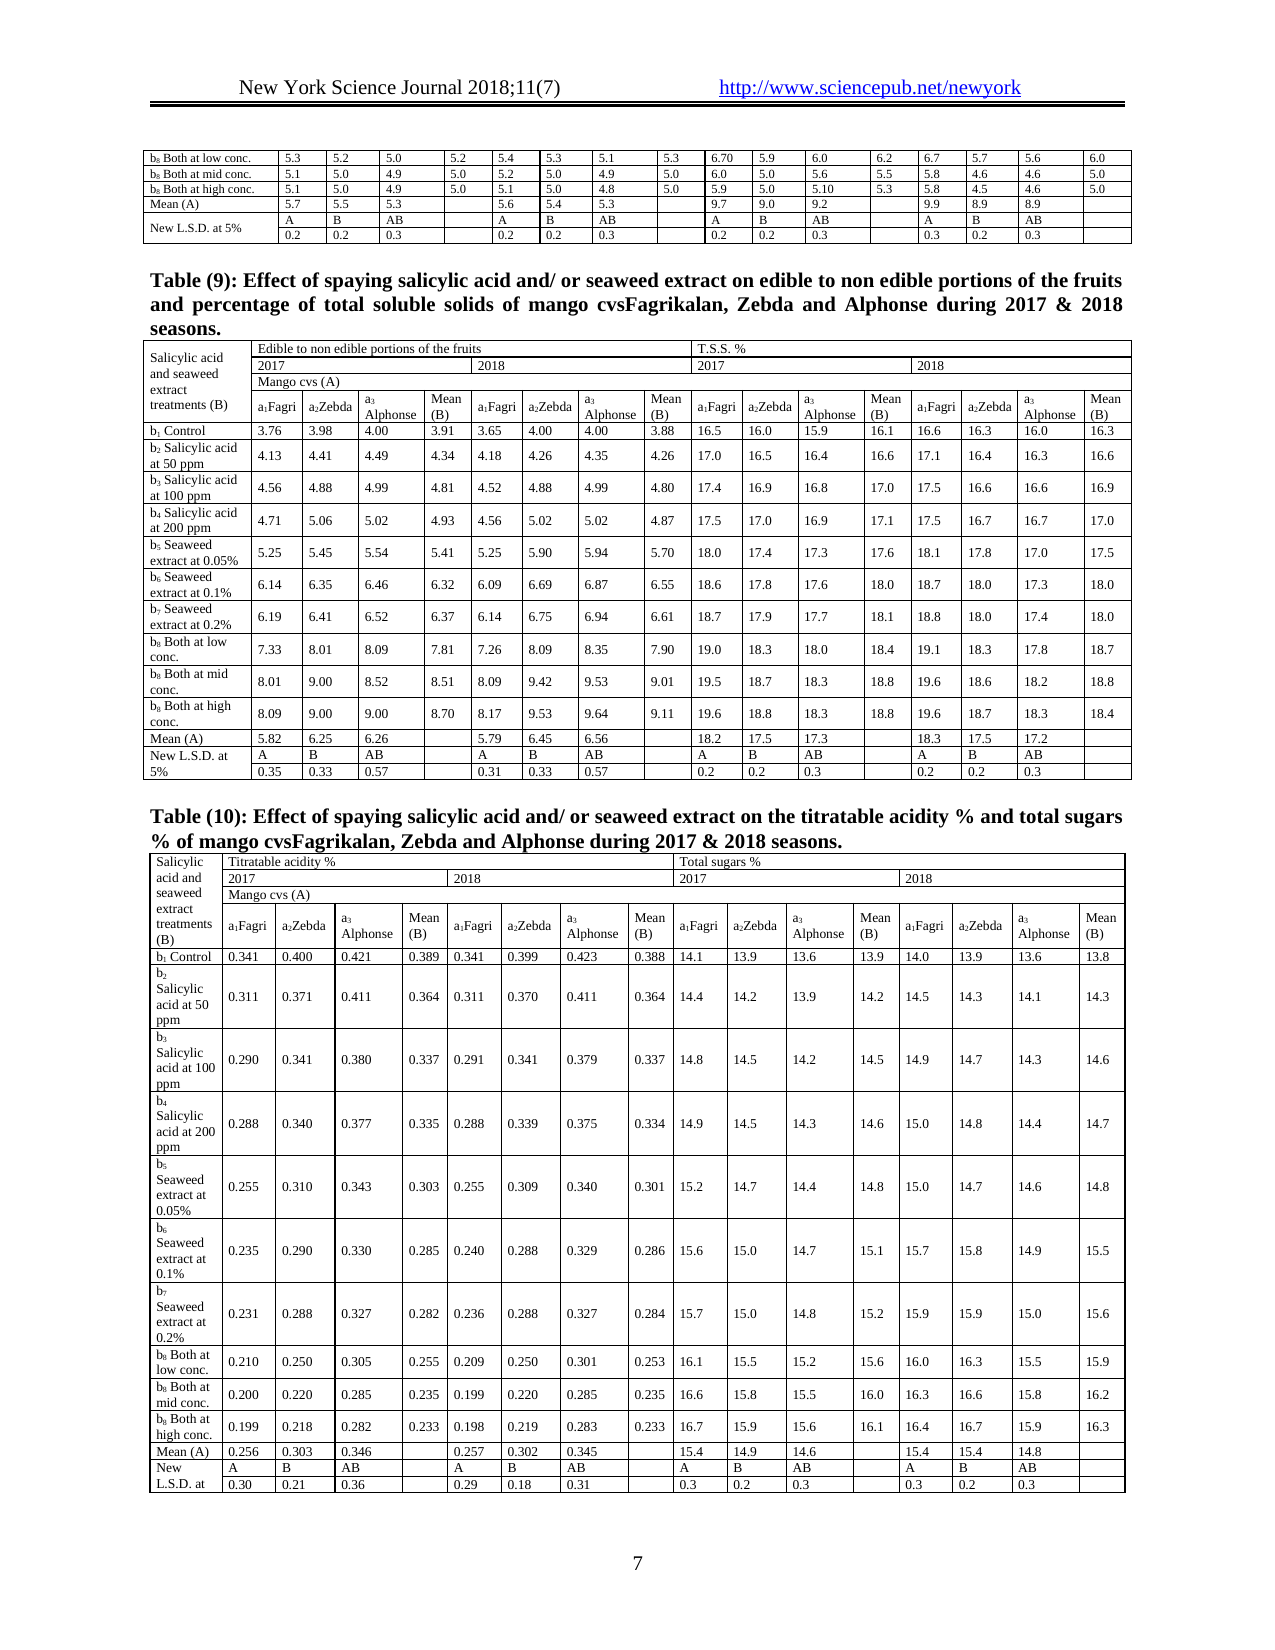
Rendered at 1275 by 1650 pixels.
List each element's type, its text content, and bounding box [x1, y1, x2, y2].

table_cell a3 Alphonse [1018, 391, 1084, 422]
table_cell [1080, 1443, 1124, 1459]
table_cell 15.6 [787, 1411, 853, 1442]
table_cell 4.88 [523, 472, 578, 503]
table_cell 17.8 [743, 569, 798, 600]
table_cell 5.3 [380, 197, 444, 212]
table_cell 5.4 [541, 197, 592, 212]
table_cell 0.2 [912, 764, 961, 779]
table_cell 0.421 [336, 949, 402, 964]
table_cell 16.7 [1018, 504, 1084, 536]
table_cell 18.3 [912, 730, 961, 746]
table_cell 15.5 [787, 1379, 853, 1410]
table_cell Mango cvs (A) [223, 887, 1124, 903]
table_cell 0.220 [502, 1379, 560, 1410]
table_cell 2018 [472, 358, 691, 373]
table_cell 5.54 [359, 537, 424, 568]
table_cell 0.31 [561, 1477, 628, 1492]
table_cell 0.285 [561, 1379, 628, 1410]
table_cell 8.09 [252, 698, 302, 729]
table_cell 16.8 [799, 472, 864, 503]
table_cell 14.6 [854, 1092, 899, 1155]
table_cell 0.311 [448, 965, 501, 1028]
table_cell New L.S.D. at 5% [151, 1460, 222, 1492]
table_cell 0.2 [692, 764, 742, 779]
table_cell 0.3 [919, 228, 966, 242]
table_cell 17.0 [1085, 504, 1131, 536]
table_cell 16.6 [674, 1379, 727, 1410]
table_cell 14.9 [728, 1443, 786, 1459]
table_cell 9.7 [706, 197, 752, 212]
table_cell 19.6 [692, 698, 742, 729]
table_cell 0.337 [629, 1029, 673, 1091]
table_cell 6.75 [523, 601, 578, 632]
table_cell 16.3 [962, 423, 1017, 439]
table_cell 15.2 [854, 1283, 899, 1345]
table_cell AB [1013, 1460, 1079, 1476]
table_cell 0.327 [561, 1283, 628, 1345]
table_cell 15.9 [953, 1283, 1012, 1345]
table_cell 15.7 [900, 1219, 952, 1282]
table_cell 0.285 [403, 1219, 447, 1282]
table_cell 6.37 [425, 601, 471, 632]
table_cell 18.8 [1085, 666, 1131, 697]
table_cell 13.8 [1080, 949, 1124, 964]
table_cell 0.2 [743, 764, 798, 779]
table_cell 16.6 [962, 472, 1017, 503]
table_cell 0.364 [403, 965, 447, 1028]
table_cell AB [359, 747, 424, 763]
table_cell [854, 1477, 899, 1492]
table_cell B [753, 213, 805, 227]
table_cell 0.29 [448, 1477, 501, 1492]
table_cell AB [787, 1460, 853, 1476]
table_cell 2017 [223, 870, 447, 886]
table_cell 5.0 [1084, 182, 1131, 196]
table_cell 5.79 [472, 730, 522, 746]
table_cell 7.81 [425, 634, 471, 665]
table_cell 5.02 [579, 504, 644, 536]
table_cell 4.49 [359, 440, 424, 471]
table_cell 4.87 [645, 504, 691, 536]
table_cell [629, 1460, 673, 1476]
table_cell 0.2 [706, 228, 752, 242]
table_cell 16.4 [799, 440, 864, 471]
table_cell 15.6 [674, 1219, 727, 1282]
table_cell 0.57 [579, 764, 644, 779]
table_cell 0.411 [336, 965, 402, 1028]
table_cell 0.2 [753, 228, 805, 242]
table_cell 0.3 [806, 228, 870, 242]
table_cell 0.341 [276, 1029, 334, 1091]
table_cell 0.35 [252, 764, 302, 779]
table_cell 18.0 [1085, 601, 1131, 632]
table_cell AB [799, 747, 864, 763]
table_cell 2017 [252, 358, 471, 373]
table_cell 15.8 [728, 1379, 786, 1410]
table_cell [1084, 213, 1131, 227]
table_cell 4.26 [523, 440, 578, 471]
table_cell 7.33 [252, 634, 302, 665]
table_cell 5.2 [327, 151, 379, 165]
table_cell 6.55 [645, 569, 691, 600]
table_cell 0.290 [223, 1029, 275, 1091]
table_cell 0.303 [276, 1443, 334, 1459]
table_cell 9.00 [303, 666, 358, 697]
table_cell 18.3 [799, 698, 864, 729]
table_cell 0.303 [403, 1156, 447, 1218]
table_cell 18.3 [962, 634, 1017, 665]
table_cell 15.5 [1080, 1219, 1124, 1282]
table_cell 16.3 [1080, 1411, 1124, 1442]
table_cell 14.4 [674, 965, 727, 1028]
table_cell 6.26 [359, 730, 424, 746]
table_cell 2017 [674, 870, 899, 886]
table_cell 16.6 [953, 1379, 1012, 1410]
table_cell 18.3 [799, 666, 864, 697]
table_cell 0.199 [448, 1379, 501, 1410]
table_cell 18.4 [865, 634, 911, 665]
table_cell 5.82 [252, 730, 302, 746]
table_cell 0.364 [629, 965, 673, 1028]
table_cell 5.0 [541, 166, 592, 181]
table_cell 5.1 [279, 182, 326, 196]
table_header Edible to non edible portions of the fruits [252, 341, 691, 356]
table_cell a1Fagri [252, 391, 302, 422]
table_cell 0.3 [1019, 228, 1083, 242]
table_cell 14.2 [728, 965, 786, 1028]
table_cell 14.5 [900, 965, 952, 1028]
table_cell 18.2 [692, 730, 742, 746]
table_cell b6 Seaweed extract at 0.1% [144, 569, 251, 600]
table_cell 0.250 [502, 1346, 560, 1378]
table_cell 6.70 [706, 151, 752, 165]
table_cell 5.8 [919, 182, 966, 196]
table_cell 5.45 [303, 537, 358, 568]
table_cell 2017 [692, 358, 911, 373]
table_cell 14.6 [1080, 1029, 1124, 1091]
table_cell 0.411 [561, 965, 628, 1028]
table_cell 5.1 [279, 166, 326, 181]
table_cell 8.09 [359, 634, 424, 665]
table_cell a2Zebda [276, 904, 334, 947]
table_cell 0.290 [276, 1219, 334, 1282]
table_cell 18.0 [865, 569, 911, 600]
table_cell 15.0 [728, 1283, 786, 1345]
table_cell 17.5 [743, 730, 798, 746]
table_cell b1 Control [151, 949, 222, 964]
table_cell 14.3 [1080, 965, 1124, 1028]
table_cell 0.31 [472, 764, 522, 779]
table_cell b5 Seaweed extract at 0.05% [151, 1156, 222, 1218]
table_cell Mean (A) [151, 1443, 222, 1459]
table_cell 0.282 [403, 1283, 447, 1345]
table_cell 14.7 [953, 1156, 1012, 1218]
table_cell 8.70 [425, 698, 471, 729]
table_cell 0.240 [448, 1219, 501, 1282]
table_cell 0.301 [561, 1346, 628, 1378]
table_cell 14.5 [854, 1029, 899, 1091]
table_cell 0.257 [448, 1443, 501, 1459]
table_cell New L.S.D. at 5% [144, 747, 251, 779]
table_cell 16.2 [1080, 1379, 1124, 1410]
table_cell 0.284 [629, 1283, 673, 1345]
table_cell 15.9 [900, 1283, 952, 1345]
table_cell 14.9 [1013, 1219, 1079, 1282]
table_cell AB [806, 213, 870, 227]
table_cell 4.5 [967, 182, 1018, 196]
table_cell 9.2 [806, 197, 870, 212]
table_cell 0.334 [629, 1092, 673, 1155]
table_cell 8.17 [472, 698, 522, 729]
table_cell 5.0 [658, 166, 704, 181]
table_cell New L.S.D. at 5% [144, 213, 278, 242]
table_cell 5.8 [919, 166, 966, 181]
table_cell 14.7 [787, 1219, 853, 1282]
table_cell [658, 213, 704, 227]
table_cell 5.7 [279, 197, 326, 212]
table_cell 0.286 [629, 1219, 673, 1282]
table_cell B [303, 747, 358, 763]
table_cell 0.57 [359, 764, 424, 779]
table_cell 0.2 [728, 1477, 786, 1492]
table_cell 0.219 [502, 1411, 560, 1442]
table_cell [403, 1460, 447, 1476]
table_cell 0.199 [223, 1411, 275, 1442]
table_cell 0.340 [561, 1156, 628, 1218]
table_cell a2Zebda [953, 904, 1012, 947]
table_cell 0.233 [629, 1411, 673, 1442]
table_cell B [728, 1460, 786, 1476]
table_cell 5.0 [327, 182, 379, 196]
table_cell 4.00 [523, 423, 578, 439]
table_cell 5.3 [541, 151, 592, 165]
table_cell 15.8 [953, 1219, 1012, 1282]
table_cell 5.02 [523, 504, 578, 536]
table_cell 19.6 [912, 698, 961, 729]
table_cell a2Zebda [303, 391, 358, 422]
table_cell 19.5 [692, 666, 742, 697]
table_cell 16.1 [854, 1411, 899, 1442]
table_cell 6.69 [523, 569, 578, 600]
table_cell 18.3 [1018, 698, 1084, 729]
table_cell 0.255 [403, 1346, 447, 1378]
text Table (9): Effect of spaying salicylic acid and/ or seaweed extract on edible to non edible portions of the fruits and percentage of total soluble solids of mango cvsFagrikalan, Zebda and Alphonse during 2017 & 2018 seasons. [150, 268, 1125, 340]
table_cell 0.423 [561, 949, 628, 964]
table_cell a3 Alphonse [561, 904, 628, 947]
table_cell 18.8 [865, 698, 911, 729]
table_cell 15.5 [1013, 1346, 1079, 1378]
table_cell 5.70 [645, 537, 691, 568]
table_header T.S.S. % [692, 341, 1131, 356]
table_cell 0.3 [900, 1477, 952, 1492]
table_cell 0.379 [561, 1029, 628, 1091]
table_cell 17.4 [743, 537, 798, 568]
table_cell [865, 764, 911, 779]
table_cell 5.2 [493, 166, 539, 181]
table_cell 15.9 [1080, 1346, 1124, 1378]
table_cell [1085, 764, 1131, 779]
table_cell 14.8 [1080, 1156, 1124, 1218]
table_cell 18.7 [1085, 634, 1131, 665]
table_cell 4.71 [252, 504, 302, 536]
table_cell 3.91 [425, 423, 471, 439]
table_cell b1 Control [144, 423, 251, 439]
table_cell A [279, 213, 326, 227]
table_cell 0.2 [962, 764, 1017, 779]
table_cell 0.340 [276, 1092, 334, 1155]
table_cell 6.52 [359, 601, 424, 632]
table_cell 14.9 [674, 1092, 727, 1155]
table_cell 4.56 [252, 472, 302, 503]
table_cell 0.3 [593, 228, 657, 242]
table_cell 18.8 [912, 601, 961, 632]
table_cell 0.21 [276, 1477, 334, 1492]
table_cell 2018 [912, 358, 1131, 373]
table_cell 0.33 [523, 764, 578, 779]
table_cell [1085, 730, 1131, 746]
table_cell AB [593, 213, 657, 227]
table_cell 6.19 [252, 601, 302, 632]
table_cell b5 Seaweed extract at 0.05% [144, 537, 251, 568]
table_cell 14.4 [787, 1156, 853, 1218]
table_cell Mean (B) [425, 391, 471, 422]
table_cell 16.6 [1018, 472, 1084, 503]
table_cell 16.1 [865, 423, 911, 439]
table_cell 17.8 [1018, 634, 1084, 665]
table_cell 0.235 [629, 1379, 673, 1410]
table_cell 5.90 [523, 537, 578, 568]
table_cell 16.0 [900, 1346, 952, 1378]
table_cell 5.3 [593, 197, 657, 212]
table_cell b8 Both at high conc. [144, 182, 278, 196]
table_cell [629, 1443, 673, 1459]
table_cell B [962, 747, 1017, 763]
table_cell [1084, 228, 1131, 242]
table_cell 18.8 [743, 698, 798, 729]
table_cell 5.2 [445, 151, 492, 165]
table_cell b3 Salicylic acid at 100 ppm [151, 1029, 222, 1091]
table_cell 0.288 [223, 1092, 275, 1155]
table_cell 8.09 [472, 666, 522, 697]
table_cell 0.337 [403, 1029, 447, 1091]
table_cell AB [579, 747, 644, 763]
table_cell 0.30 [223, 1477, 275, 1492]
table_cell 0.3 [1018, 764, 1084, 779]
table_cell 18.0 [962, 601, 1017, 632]
table_cell 0.33 [303, 764, 358, 779]
table_cell [871, 197, 918, 212]
table_cell a3 Alphonse [799, 391, 864, 422]
table_cell A [674, 1460, 727, 1476]
table_header Total sugars % [674, 854, 1124, 869]
table_cell A [223, 1460, 275, 1476]
table_cell Mean (B) [629, 904, 673, 947]
table_cell 4.88 [303, 472, 358, 503]
table_cell [854, 1460, 899, 1476]
table_cell 14.1 [1013, 965, 1079, 1028]
table_cell 14.5 [728, 1092, 786, 1155]
table_cell 18.0 [1085, 569, 1131, 600]
table_cell 17.8 [962, 537, 1017, 568]
table_cell a1Fagri [674, 904, 727, 947]
table_cell 4.9 [380, 166, 444, 181]
table_cell 5.94 [579, 537, 644, 568]
table_cell [1085, 747, 1131, 763]
table_cell 0.345 [561, 1443, 628, 1459]
table_cell 0.231 [223, 1283, 275, 1345]
table_cell 18.7 [962, 698, 1017, 729]
table_cell 16.6 [912, 423, 961, 439]
table_cell 0.3 [674, 1477, 727, 1492]
table_cell [645, 764, 691, 779]
table_cell 18.7 [912, 569, 961, 600]
table_cell 4.13 [252, 440, 302, 471]
table_cell 5.5 [871, 166, 918, 181]
table_cell [1084, 197, 1131, 212]
table_cell 13.9 [728, 949, 786, 964]
text Table (10): Effect of spaying salicylic acid and/ or seaweed extract on the titratable acidity % and total sugars % of mango cvsFagrikalan, Zebda and Alphonse during 2017 & 2018 seasons. [150, 804, 1125, 853]
table_cell 8.9 [967, 197, 1018, 212]
table_cell a3 Alphonse [359, 391, 424, 422]
table_cell 9.42 [523, 666, 578, 697]
table_cell 5.25 [472, 537, 522, 568]
table_cell 15.9 [728, 1411, 786, 1442]
table_cell 0.36 [336, 1477, 402, 1492]
table_cell a1Fagri [223, 904, 275, 947]
table_cell 16.4 [962, 440, 1017, 471]
table_cell 13.6 [1013, 949, 1079, 964]
table_cell 17.0 [1018, 537, 1084, 568]
table_cell 3.98 [303, 423, 358, 439]
table_cell 14.0 [900, 949, 952, 964]
table_cell 0.389 [403, 949, 447, 964]
table_cell 5.9 [753, 151, 805, 165]
table_cell 5.3 [871, 182, 918, 196]
table_cell b8 Both at mid conc. [144, 166, 278, 181]
table_cell 17.6 [865, 537, 911, 568]
table_cell 17.4 [1018, 601, 1084, 632]
table_cell 5.0 [658, 182, 704, 196]
table_cell 0.339 [502, 1092, 560, 1155]
table_cell 17.1 [865, 504, 911, 536]
table_cell 5.25 [252, 537, 302, 568]
table_cell 4.93 [425, 504, 471, 536]
table_cell b8 Both at low conc. [144, 634, 251, 665]
table_cell 4.56 [472, 504, 522, 536]
table_cell 0.235 [403, 1379, 447, 1410]
table_cell 6.61 [645, 601, 691, 632]
table_cell 9.64 [579, 698, 644, 729]
table_cell Mean (B) [865, 391, 911, 422]
table_cell 17.5 [1085, 537, 1131, 568]
table_cell 0.210 [223, 1346, 275, 1378]
table_cell 14.6 [1013, 1156, 1079, 1218]
table_cell 18.7 [743, 666, 798, 697]
table_cell 5.1 [493, 182, 539, 196]
table_cell 0.399 [502, 949, 560, 964]
table_cell 15.0 [900, 1092, 952, 1155]
table_cell B [541, 213, 592, 227]
table_cell 0.2 [327, 228, 379, 242]
table_cell [1080, 1460, 1124, 1476]
table_cell b2 Salicylic acid at 50 ppm [151, 965, 222, 1028]
table_cell 9.11 [645, 698, 691, 729]
table_cell 17.0 [692, 440, 742, 471]
table_cell 18.6 [962, 666, 1017, 697]
table_cell A [472, 747, 522, 763]
table_cell 16.0 [1018, 423, 1084, 439]
table_cell 16.7 [953, 1411, 1012, 1442]
table_cell 4.34 [425, 440, 471, 471]
table_cell 18.1 [912, 537, 961, 568]
table_header Salicylic acid and seaweed extract treatments (B) [144, 341, 251, 422]
table_cell 4.6 [1019, 182, 1083, 196]
table_cell 0.330 [336, 1219, 402, 1282]
table_cell a2Zebda [728, 904, 786, 947]
table_cell 3.88 [645, 423, 691, 439]
table_cell 13.9 [854, 949, 899, 964]
table_cell 0.343 [336, 1156, 402, 1218]
table_cell b7 Seaweed extract at 0.2% [151, 1283, 222, 1345]
table_cell [445, 228, 492, 242]
table_cell 16.0 [743, 423, 798, 439]
table_cell 14.2 [787, 1029, 853, 1091]
table_cell 0.346 [336, 1443, 402, 1459]
table_cell 13.9 [787, 965, 853, 1028]
table_cell 17.4 [692, 472, 742, 503]
table_cell 8.52 [359, 666, 424, 697]
table_cell 3.65 [472, 423, 522, 439]
table_cell 0.218 [276, 1411, 334, 1442]
table_cell 5.3 [279, 151, 326, 165]
table_cell 4.9 [593, 166, 657, 181]
table_cell 13.9 [953, 949, 1012, 964]
table_cell 18.8 [865, 666, 911, 697]
table_cell 0.253 [629, 1346, 673, 1378]
table_header Titratable acidity % [223, 854, 673, 869]
table_cell 15.4 [900, 1443, 952, 1459]
table_cell 4.99 [579, 472, 644, 503]
table_cell B [502, 1460, 560, 1476]
table_cell 8.01 [303, 634, 358, 665]
table_cell 0.400 [276, 949, 334, 964]
table_cell 16.3 [1018, 440, 1084, 471]
table_cell 4.52 [472, 472, 522, 503]
table_cell b8 Both at high conc. [144, 698, 251, 729]
table_cell 6.14 [252, 569, 302, 600]
table_cell 18.2 [1018, 666, 1084, 697]
table_cell 8.01 [252, 666, 302, 697]
table_cell 14.6 [787, 1443, 853, 1459]
table_cell 5.02 [359, 504, 424, 536]
table_cell 14.4 [1013, 1092, 1079, 1155]
table_cell 19.0 [692, 634, 742, 665]
table_cell a2Zebda [743, 391, 798, 422]
table_cell 15.5 [728, 1346, 786, 1378]
table_cell Mango cvs (A) [252, 374, 1131, 390]
table_cell 9.00 [303, 698, 358, 729]
table_cell 5.0 [753, 182, 805, 196]
table_cell B [967, 213, 1018, 227]
table_cell 0.255 [448, 1156, 501, 1218]
table_cell 6.41 [303, 601, 358, 632]
table_cell [658, 197, 704, 212]
table_cell 15.4 [674, 1443, 727, 1459]
table_cell 6.14 [472, 601, 522, 632]
table_cell 9.0 [753, 197, 805, 212]
table_cell [425, 764, 471, 779]
table_cell 6.32 [425, 569, 471, 600]
table_cell 6.35 [303, 569, 358, 600]
table_cell 15.2 [674, 1156, 727, 1218]
table_cell b3 Salicylic acid at 100 ppm [144, 472, 251, 503]
table_cell 14.1 [674, 949, 727, 964]
table_cell a2Zebda [962, 391, 1017, 422]
table_cell 5.06 [303, 504, 358, 536]
table_cell [645, 747, 691, 763]
table_cell 3.76 [252, 423, 302, 439]
table_cell 0.291 [448, 1029, 501, 1091]
table_cell 0.380 [336, 1029, 402, 1091]
table_cell 4.00 [359, 423, 424, 439]
table_cell 0.341 [448, 949, 501, 964]
table_cell 15.4 [953, 1443, 1012, 1459]
table_cell 6.7 [919, 151, 966, 165]
table_cell b7 Seaweed extract at 0.2% [144, 601, 251, 632]
table_cell 18.4 [1085, 698, 1131, 729]
table_cell 17.3 [799, 537, 864, 568]
table_cell 17.1 [912, 440, 961, 471]
table_cell 0.377 [336, 1092, 402, 1155]
table_cell 0.256 [223, 1443, 275, 1459]
table_cell 14.8 [953, 1092, 1012, 1155]
table_cell 5.5 [327, 197, 379, 212]
table_cell 14.8 [674, 1029, 727, 1091]
table_cell 14.5 [728, 1029, 786, 1091]
table_cell 18.7 [692, 601, 742, 632]
table_cell 0.2 [493, 228, 539, 242]
table_cell a2Zebda [523, 391, 578, 422]
table_cell 5.1 [593, 151, 657, 165]
table_cell [629, 1477, 673, 1492]
table_cell [425, 730, 471, 746]
table_cell 6.0 [706, 166, 752, 181]
table_cell 6.0 [1084, 151, 1131, 165]
table_cell 0.255 [223, 1156, 275, 1218]
table_cell b8 Both at low conc. [151, 1346, 222, 1378]
table_cell 0.3 [787, 1477, 853, 1492]
table_cell 0.305 [336, 1346, 402, 1378]
table_cell 15.7 [674, 1283, 727, 1345]
table_cell 0.288 [502, 1283, 560, 1345]
table_cell 6.09 [472, 569, 522, 600]
table_cell 18.3 [743, 634, 798, 665]
table_cell 0.2 [967, 228, 1018, 242]
table_cell 0.198 [448, 1411, 501, 1442]
table_cell 14.8 [787, 1283, 853, 1345]
table_cell 0.288 [276, 1283, 334, 1345]
table_cell a1Fagri [912, 391, 961, 422]
table_cell 19.1 [912, 634, 961, 665]
table_cell [871, 213, 918, 227]
table_cell 8.51 [425, 666, 471, 697]
table_cell 18.6 [692, 569, 742, 600]
table_cell 6.45 [523, 730, 578, 746]
table_cell 0.388 [629, 949, 673, 964]
table_cell 0.18 [502, 1477, 560, 1492]
table_cell [403, 1443, 447, 1459]
table_cell a1Fagri [692, 391, 742, 422]
table_cell 0.209 [448, 1346, 501, 1378]
table_cell 15.9 [1013, 1411, 1079, 1442]
table_cell [445, 197, 492, 212]
table_cell 14.3 [953, 965, 1012, 1028]
table_cell 5.3 [658, 151, 704, 165]
table_cell 6.94 [579, 601, 644, 632]
table_cell a3 Alphonse [579, 391, 644, 422]
table_cell 5.0 [445, 166, 492, 181]
table_cell 5.9 [706, 182, 752, 196]
table_cell 14.2 [854, 965, 899, 1028]
table_cell 15.8 [1013, 1379, 1079, 1410]
table_cell b8 Both at high conc. [151, 1411, 222, 1442]
table_cell 16.7 [962, 504, 1017, 536]
table_cell b8 Both at mid conc. [144, 666, 251, 697]
table_cell 6.0 [806, 151, 870, 165]
table_cell 6.87 [579, 569, 644, 600]
table_cell 19.6 [912, 666, 961, 697]
table_cell AB [561, 1460, 628, 1476]
table_cell B [276, 1460, 334, 1476]
table_cell 5.0 [380, 151, 444, 165]
table_cell 0.311 [223, 965, 275, 1028]
table_cell 0.2 [953, 1477, 1012, 1492]
table_cell 0.301 [629, 1156, 673, 1218]
table_cell B [743, 747, 798, 763]
table_cell A [900, 1460, 952, 1476]
table_cell A [448, 1460, 501, 1476]
table_cell 0.327 [336, 1283, 402, 1345]
table_cell Mean (B) [1080, 904, 1124, 947]
table_cell 8.35 [579, 634, 644, 665]
table_cell 14.8 [1013, 1443, 1079, 1459]
table_cell [871, 228, 918, 242]
table_cell a3 Alphonse [336, 904, 402, 947]
table_cell 0.329 [561, 1219, 628, 1282]
table_cell 0.200 [223, 1379, 275, 1410]
table_cell 18.0 [799, 634, 864, 665]
table_cell [425, 747, 471, 763]
table_cell 15.9 [799, 423, 864, 439]
table_cell 18.0 [692, 537, 742, 568]
table_cell 0.288 [448, 1092, 501, 1155]
table_cell 16.6 [1085, 440, 1131, 471]
table_cell 4.18 [472, 440, 522, 471]
table_cell 16.9 [1085, 472, 1131, 503]
table_cell 14.8 [854, 1156, 899, 1218]
table_cell 5.0 [753, 166, 805, 181]
table_cell [403, 1477, 447, 1492]
table_cell 8.09 [523, 634, 578, 665]
table_cell 5.0 [541, 182, 592, 196]
table_cell 5.0 [327, 166, 379, 181]
table_cell [865, 747, 911, 763]
table_cell Mean (A) [144, 197, 278, 212]
table_cell 0.235 [223, 1219, 275, 1282]
table_cell 17.0 [865, 472, 911, 503]
table_cell 18.0 [962, 569, 1017, 600]
table_cell 0.236 [448, 1283, 501, 1345]
table_cell [854, 1443, 899, 1459]
table_cell 2018 [448, 870, 673, 886]
table_cell 16.3 [953, 1346, 1012, 1378]
table_cell 9.53 [523, 698, 578, 729]
table_cell a1Fagri [448, 904, 501, 947]
table_cell 6.25 [303, 730, 358, 746]
table_cell Mean (A) [144, 730, 251, 746]
table_cell 0.2 [279, 228, 326, 242]
table_cell 9.00 [359, 698, 424, 729]
table_cell 0.3 [1013, 1477, 1079, 1492]
table_cell [865, 730, 911, 746]
table_cell a2Zebda [502, 904, 560, 947]
table_cell 16.0 [854, 1379, 899, 1410]
table_cell 17.3 [799, 730, 864, 746]
table_cell 17.2 [1018, 730, 1084, 746]
table_cell 9.53 [579, 666, 644, 697]
table_cell 5.0 [1084, 166, 1131, 181]
table_cell 15.0 [1013, 1283, 1079, 1345]
table_cell 17.7 [799, 601, 864, 632]
table_cell 7.90 [645, 634, 691, 665]
table_cell 14.3 [1013, 1029, 1079, 1091]
table_cell 17.5 [912, 472, 961, 503]
table_cell 0.341 [502, 1029, 560, 1091]
table_cell 0.370 [502, 965, 560, 1028]
table_cell 0.233 [403, 1411, 447, 1442]
table_cell b4 Salicylic acid at 200 ppm [144, 504, 251, 536]
table_cell 4.41 [303, 440, 358, 471]
table_cell AB [380, 213, 444, 227]
table_cell AB [1019, 213, 1083, 227]
table_cell 0.371 [276, 965, 334, 1028]
table_cell 4.80 [645, 472, 691, 503]
table_cell 17.3 [1018, 569, 1084, 600]
table_cell 9.01 [645, 666, 691, 697]
table_cell 16.5 [743, 440, 798, 471]
table_cell 5.10 [806, 182, 870, 196]
table_cell 4.35 [579, 440, 644, 471]
table_cell B [523, 747, 578, 763]
table_cell Mean (B) [645, 391, 691, 422]
table_cell 4.26 [645, 440, 691, 471]
table_cell a1Fagri [472, 391, 522, 422]
table_cell 0.2 [541, 228, 592, 242]
table_cell 4.6 [1019, 166, 1083, 181]
table_cell A [493, 213, 539, 227]
table_cell [1080, 1477, 1124, 1492]
table_cell 16.9 [799, 504, 864, 536]
table_cell A [706, 213, 752, 227]
table_cell a3 Alphonse [1013, 904, 1079, 947]
table_cell B [953, 1460, 1012, 1476]
table_cell 0.282 [336, 1411, 402, 1442]
table_cell 6.2 [871, 151, 918, 165]
table_cell 8.9 [1019, 197, 1083, 212]
table_cell 4.6 [967, 166, 1018, 181]
table_cell 0.220 [276, 1379, 334, 1410]
table_cell A [692, 747, 742, 763]
table_cell 16.4 [900, 1411, 952, 1442]
table_cell b6 Seaweed extract at 0.1% [151, 1219, 222, 1282]
table_cell 14.7 [728, 1156, 786, 1218]
table_cell [645, 730, 691, 746]
table_cell 4.9 [380, 182, 444, 196]
table_cell 16.1 [674, 1346, 727, 1378]
table_cell 5.7 [967, 151, 1018, 165]
table_cell 17.9 [743, 601, 798, 632]
table_cell 0.375 [561, 1092, 628, 1155]
table_cell 0.288 [502, 1219, 560, 1282]
table_cell a3 Alphonse [787, 904, 853, 947]
table_cell B [327, 213, 379, 227]
table_cell 5.6 [493, 197, 539, 212]
table_cell 17.5 [962, 730, 1017, 746]
table_cell 15.2 [787, 1346, 853, 1378]
table_header Salicylic acid and seaweed extract treatments (B) [151, 854, 222, 947]
table_cell 6.56 [579, 730, 644, 746]
table_cell 5.0 [445, 182, 492, 196]
table_cell 4.00 [579, 423, 644, 439]
table_cell [445, 213, 492, 227]
table_cell 18.1 [865, 601, 911, 632]
table_cell b4 Salicylic acid at 200 ppm [151, 1092, 222, 1155]
table_cell 2018 [900, 870, 1124, 886]
table_cell 17.5 [692, 504, 742, 536]
table_cell 16.3 [1085, 423, 1131, 439]
table_cell 0.250 [276, 1346, 334, 1378]
table_cell Mean (B) [403, 904, 447, 947]
table_cell 14.7 [1080, 1092, 1124, 1155]
table_cell 4.81 [425, 472, 471, 503]
table_cell 0.341 [223, 949, 275, 964]
table_cell 16.9 [743, 472, 798, 503]
table_cell 0.285 [336, 1379, 402, 1410]
table_cell b2 Salicylic acid at 50 ppm [144, 440, 251, 471]
table_cell 16.7 [674, 1411, 727, 1442]
table_cell b8 Both at low conc. [144, 151, 278, 165]
table_cell Mean (B) [854, 904, 899, 947]
table_cell 16.3 [900, 1379, 952, 1410]
table_cell 5.6 [806, 166, 870, 181]
table_cell 6.46 [359, 569, 424, 600]
table_cell 15.6 [1080, 1283, 1124, 1345]
table_cell 5.41 [425, 537, 471, 568]
table_cell 4.99 [359, 472, 424, 503]
table_cell 16.5 [692, 423, 742, 439]
table_cell 15.1 [854, 1219, 899, 1282]
table_cell a1Fagri [900, 904, 952, 947]
table_cell 17.5 [912, 504, 961, 536]
table_cell 0.283 [561, 1411, 628, 1442]
table_cell 9.9 [919, 197, 966, 212]
table_cell 14.3 [787, 1092, 853, 1155]
table_cell 0.3 [799, 764, 864, 779]
table_cell A [252, 747, 302, 763]
table_cell 15.6 [854, 1346, 899, 1378]
table_cell 7.26 [472, 634, 522, 665]
table_cell 5.4 [493, 151, 539, 165]
table_cell [658, 228, 704, 242]
table_cell 16.6 [865, 440, 911, 471]
table_cell 0.335 [403, 1092, 447, 1155]
table_cell 0.3 [380, 228, 444, 242]
table_cell 0.309 [502, 1156, 560, 1218]
table_cell b8 Both at mid conc. [151, 1379, 222, 1410]
table_cell 0.310 [276, 1156, 334, 1218]
table_cell 0.302 [502, 1443, 560, 1459]
table_cell 13.6 [787, 949, 853, 964]
table_cell 14.7 [953, 1029, 1012, 1091]
table_cell A [912, 747, 961, 763]
table_cell AB [336, 1460, 402, 1476]
table_cell AB [1018, 747, 1084, 763]
table_cell 4.8 [593, 182, 657, 196]
table_cell 17.0 [743, 504, 798, 536]
table_cell 5.6 [1019, 151, 1083, 165]
table_cell A [919, 213, 966, 227]
table_cell Mean (B) [1085, 391, 1131, 422]
table_cell 15.0 [900, 1156, 952, 1218]
table_cell 17.6 [799, 569, 864, 600]
table_cell 14.9 [900, 1029, 952, 1091]
table_cell 15.0 [728, 1219, 786, 1282]
